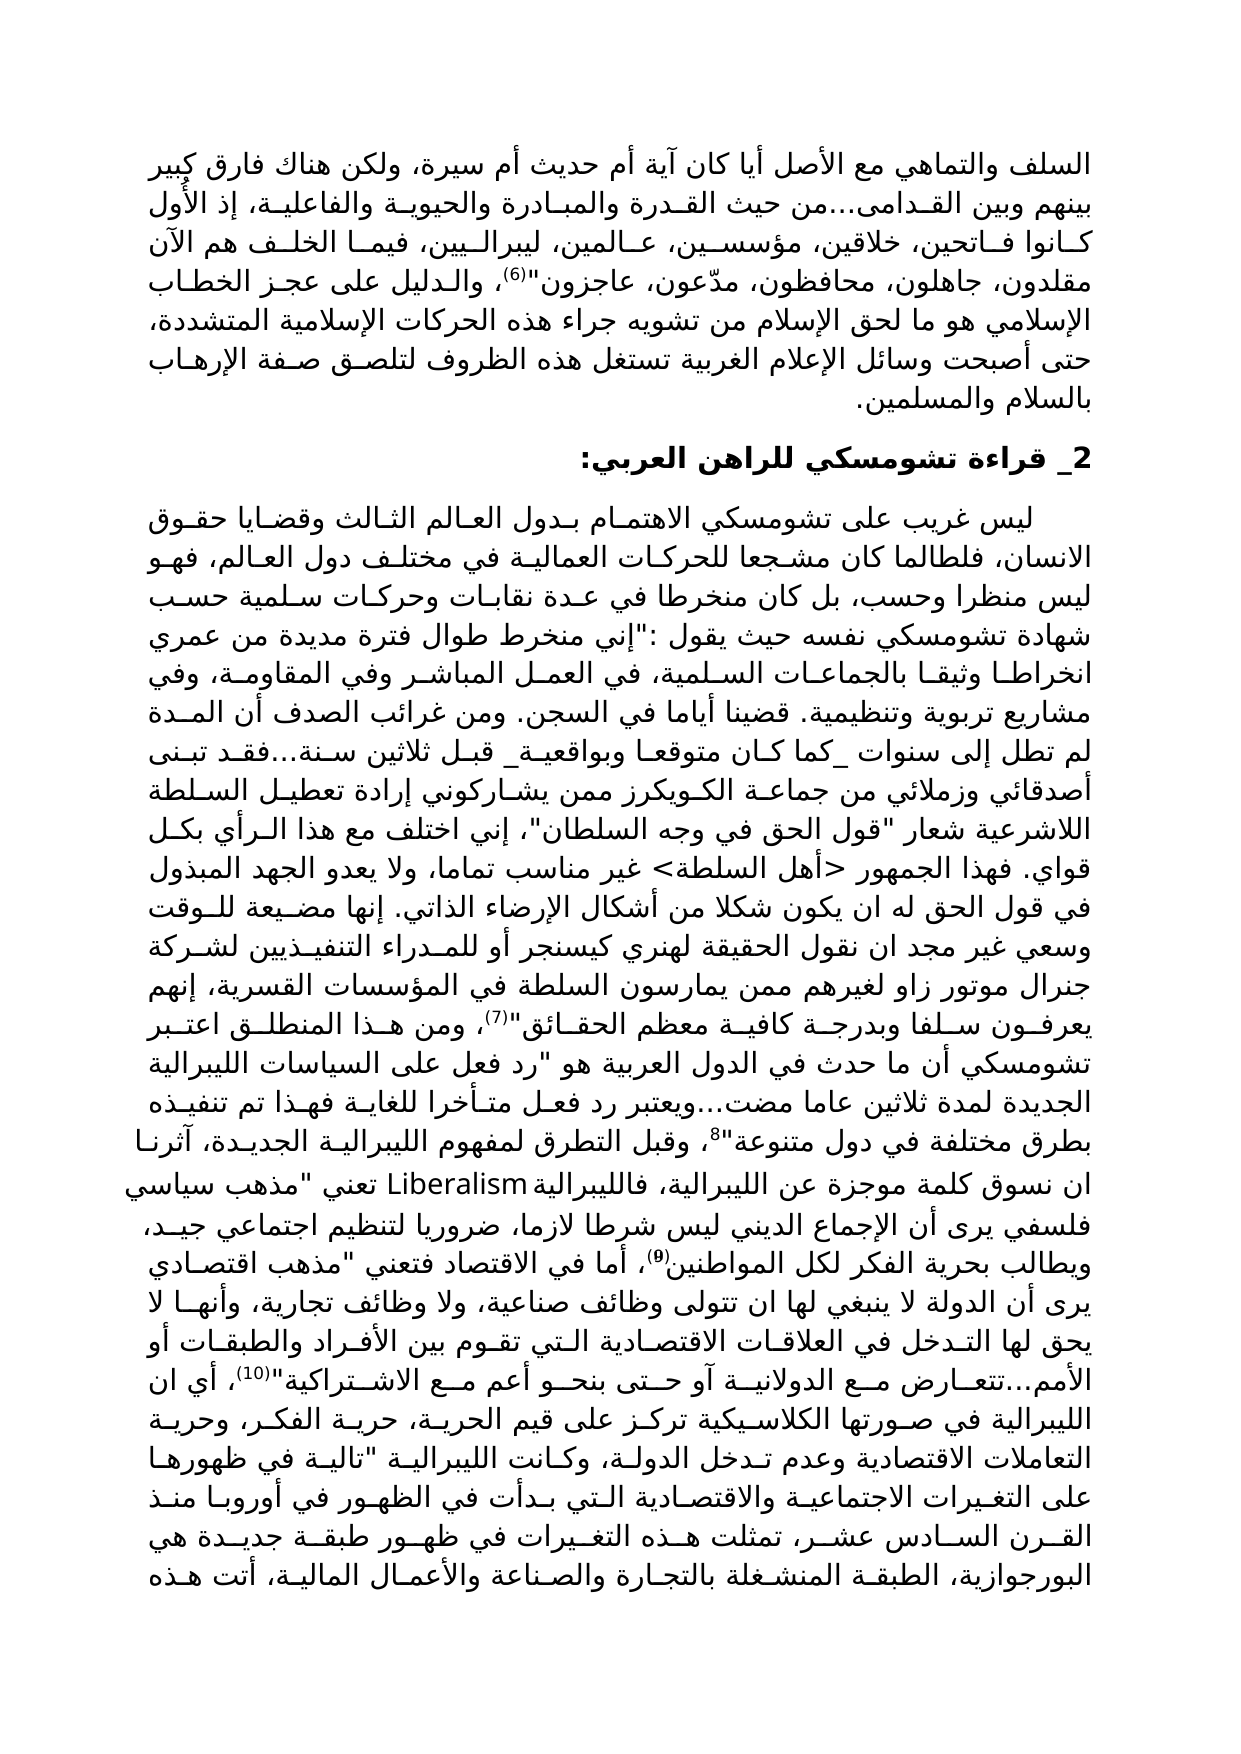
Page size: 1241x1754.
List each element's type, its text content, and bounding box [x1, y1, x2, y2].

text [148, 148, 1093, 415]
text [148, 501, 1093, 1592]
text 2_ قراءة تشومسكي للراهن العربي: [148, 441, 1093, 475]
